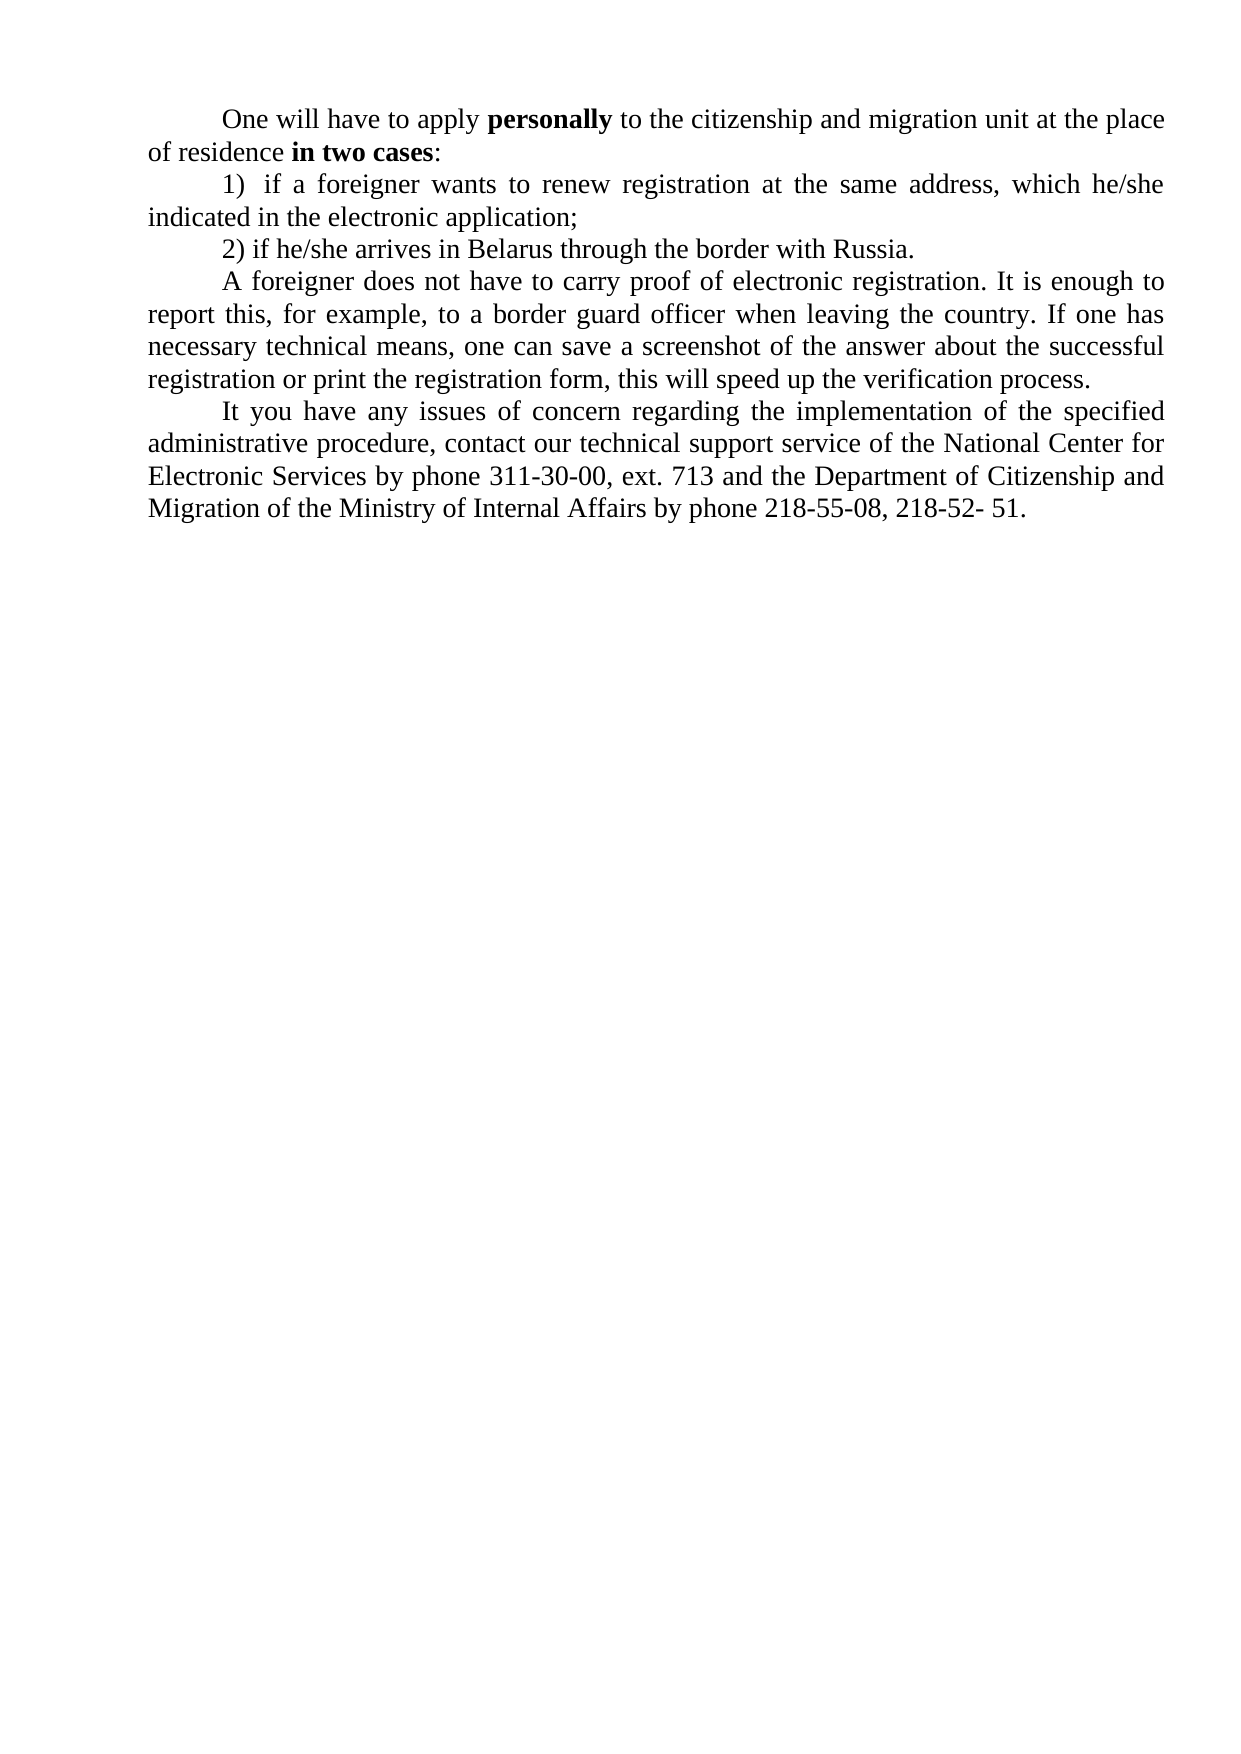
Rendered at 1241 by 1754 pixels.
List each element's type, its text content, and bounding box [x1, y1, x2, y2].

text It you have any issues of concern regarding the implementation of the specified administrative procedure, contact our technical support service of the National Center for Electronic Services by phone 311-30-00, ext. 713 and the Department of Citizenship and Migration of the Ministry of Internal Affairs by phone 218-55-08, 218-52- 51. [148, 394, 1167, 524]
text A foreigner does not have to carry proof of electronic registration. It is enough to report this, for example, to a border guard officer when leaving the country. If one has necessary technical means, one can save a screenshot of the answer about the successful registration or print the registration form, this will speed up the verification process. [148, 264, 1167, 394]
text One will have to apply personally to the citizenship and migration unit at the place of residence in two cases: [148, 102, 1167, 167]
text 2) if he/she arrives in Belarus through the border with Russia. [148, 232, 1167, 264]
text 1) if a foreigner wants to renew registration at the same address, which he/she indicated in the electronic application; [148, 167, 1167, 232]
